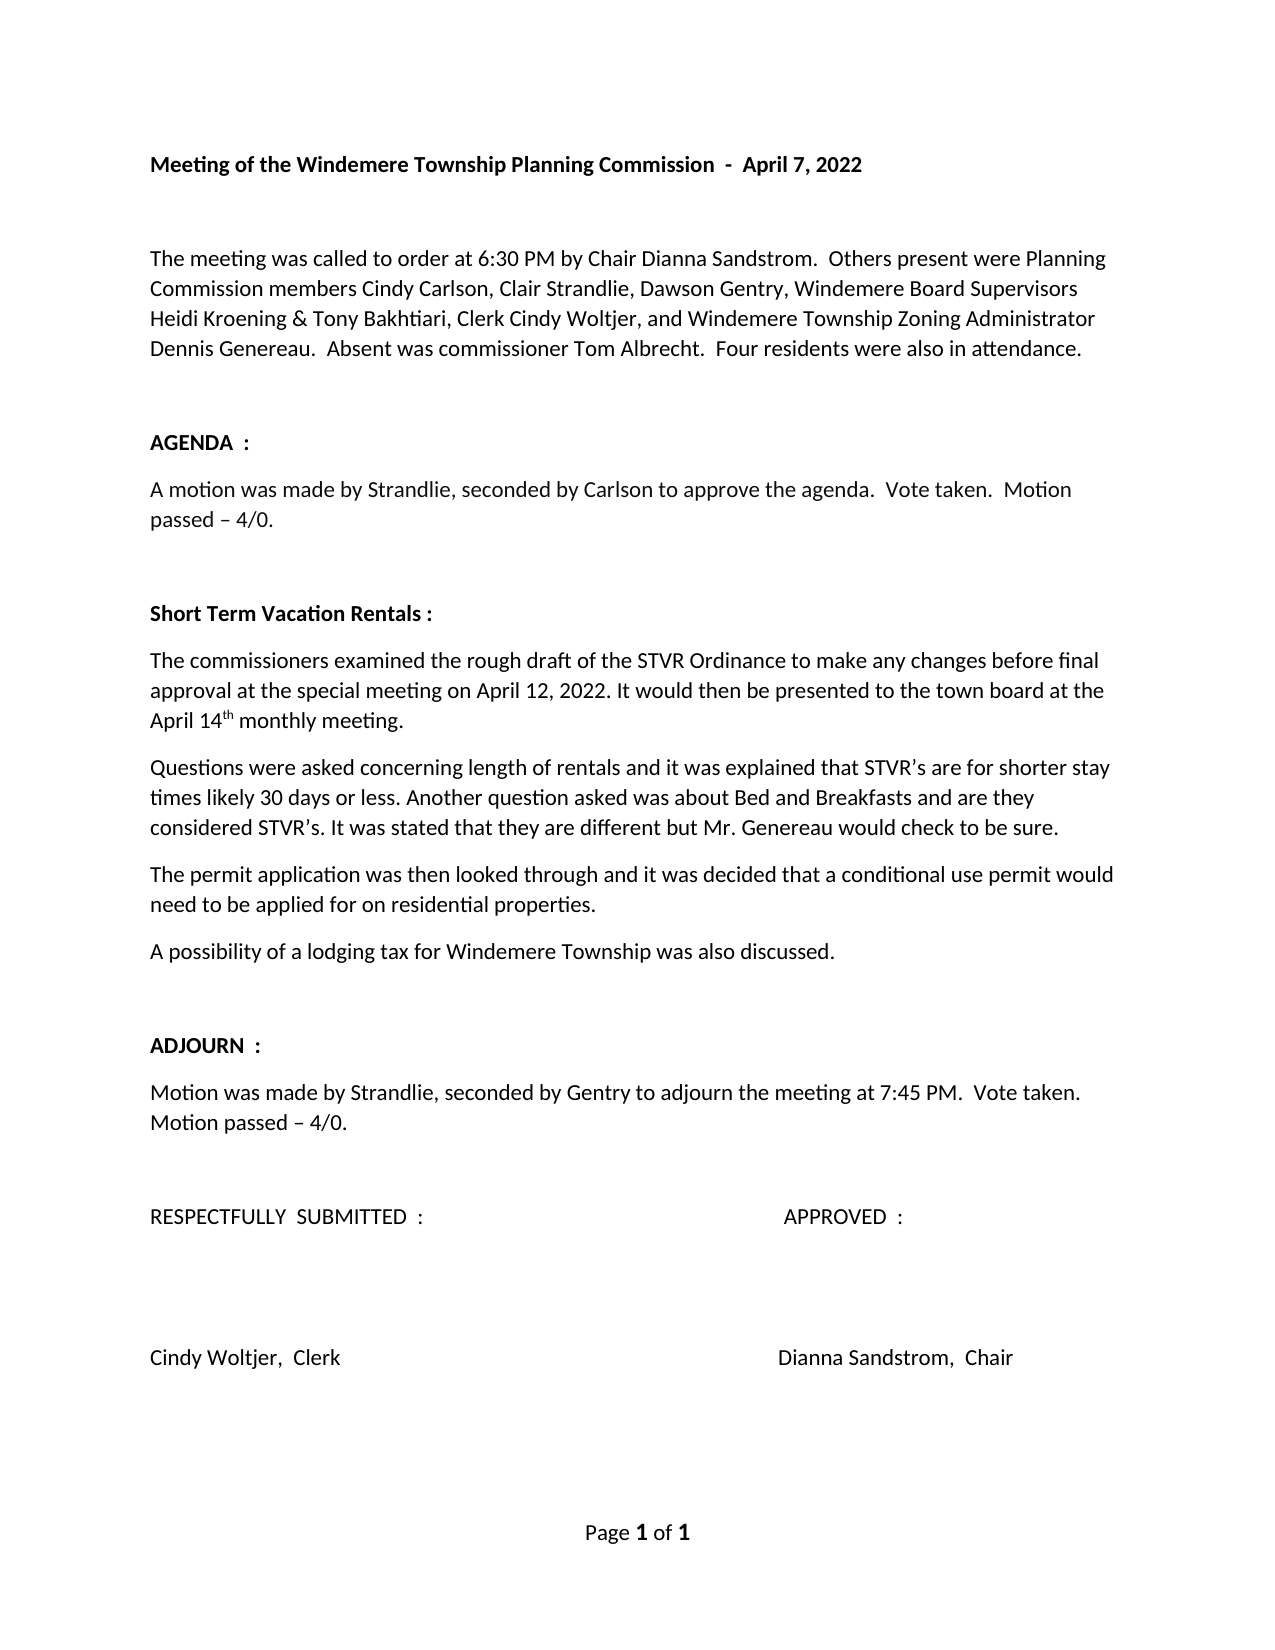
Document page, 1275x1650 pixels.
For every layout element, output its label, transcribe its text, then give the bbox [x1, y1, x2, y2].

text AGENDA : [150, 428, 1125, 456]
text The permit application was then looked through and it was decided that a conditional use permit would need to be applied for on residential properties. [150, 860, 1125, 919]
text RESPECTFULLY SUBMITTED : APPROVED : [150, 1202, 1125, 1230]
text The meeting was called to order at 6:30 PM by Chair Dianna Sandstrom. Others present were Planning Commission members Cindy Carlson, Clair Strandlie, Dawson Gentry, Windemere Board Supervisors Heidi Kroening & Tony Bakhtiari, Clerk Cindy Woltjer, and Windemere Township Zoning Administrator Dennis Genereau. Absent was commissioner Tom Albrecht. Four residents were also in attendance. [150, 244, 1125, 362]
text Cindy Woltjer, Clerk Dianna Sandstrom, Chair [150, 1343, 1125, 1371]
text Meeting of the Windemere Township Planning Commission - April 7, 2022 [150, 150, 1125, 178]
text Questions were asked concerning length of rentals and it was explained that STVR’s are for shorter stay times likely 30 days or less. Another question asked was about Bed and Breakfasts and are they considered STVR’s. It was stated that they are different but Mr. Genereau would check to be sure. [150, 753, 1125, 842]
text A motion was made by Strandlie, seconded by Carlson to approve the agenda. Vote taken. Motion passed – 4/0. [150, 475, 1125, 533]
text The commissioners examined the rough draft of the STVR Ordinance to make any changes before final approval at the special meeting on April 12, 2022. It would then be presented to the town board at the April 14th monthly meeting. [150, 646, 1125, 734]
text Short Term Vacation Rentals : [150, 599, 1125, 627]
text ADJOURN : [150, 1031, 1125, 1059]
text Motion was made by Strandlie, seconded by Gentry to adjourn the meeting at 7:45 PM. Vote taken. Motion passed – 4/0. [150, 1078, 1125, 1136]
text A possibility of a lodging tax for Windemere Township was also discussed. [150, 937, 1125, 966]
